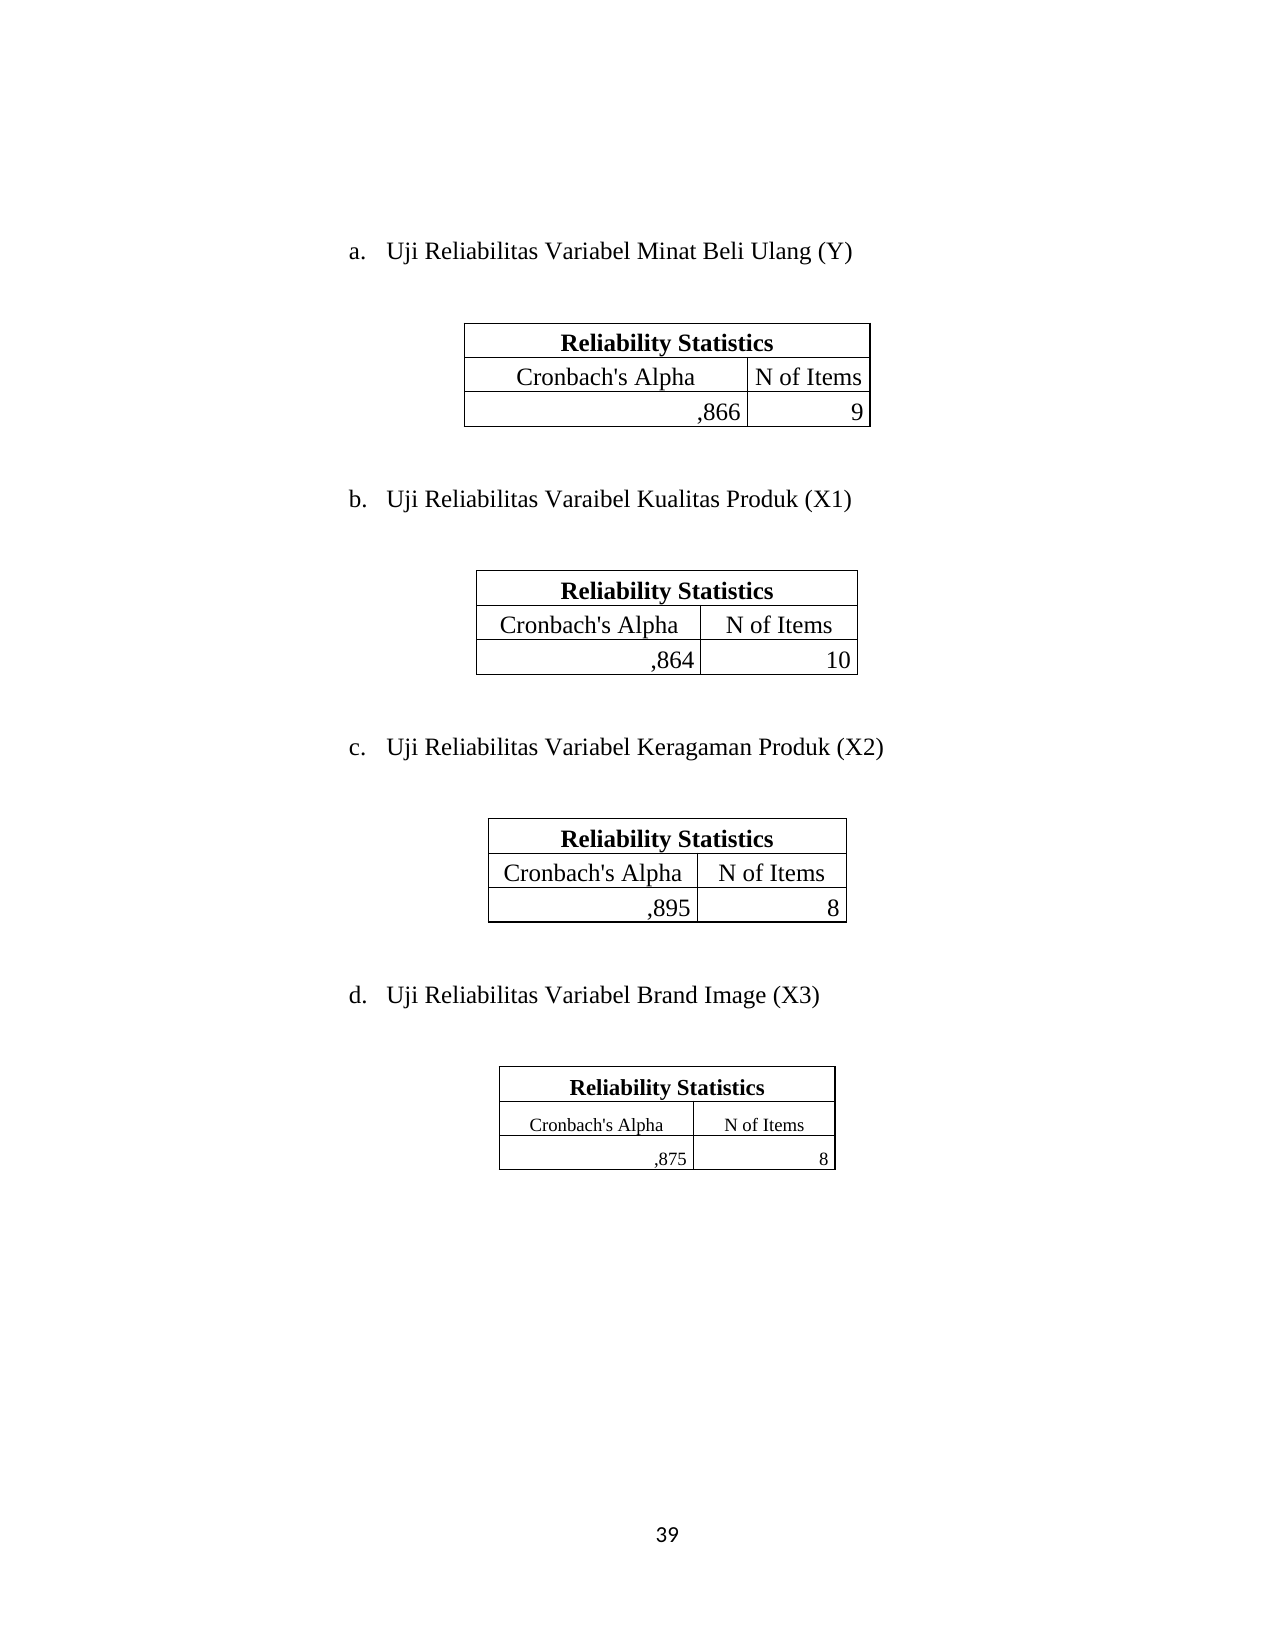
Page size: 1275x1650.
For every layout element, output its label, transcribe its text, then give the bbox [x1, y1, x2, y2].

list Uji Reliabilitas Varaibel Kualitas Produk (X1) [349, 484, 1098, 513]
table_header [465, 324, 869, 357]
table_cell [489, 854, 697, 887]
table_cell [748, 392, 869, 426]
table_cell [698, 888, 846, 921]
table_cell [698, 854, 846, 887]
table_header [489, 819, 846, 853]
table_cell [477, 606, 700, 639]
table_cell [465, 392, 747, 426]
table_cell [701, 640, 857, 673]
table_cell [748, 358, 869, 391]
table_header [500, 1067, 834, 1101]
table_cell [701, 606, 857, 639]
list Uji Reliabilitas Variabel Minat Beli Ulang (Y) [349, 236, 1098, 265]
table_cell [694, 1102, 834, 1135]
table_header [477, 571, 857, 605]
list Uji Reliabilitas Variabel Brand Image (X3) [349, 980, 1098, 1009]
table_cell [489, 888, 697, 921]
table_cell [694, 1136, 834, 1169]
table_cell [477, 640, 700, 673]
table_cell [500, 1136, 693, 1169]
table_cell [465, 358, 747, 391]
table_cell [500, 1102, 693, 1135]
list Uji Reliabilitas Variabel Keragaman Produk (X2) [349, 732, 1098, 761]
